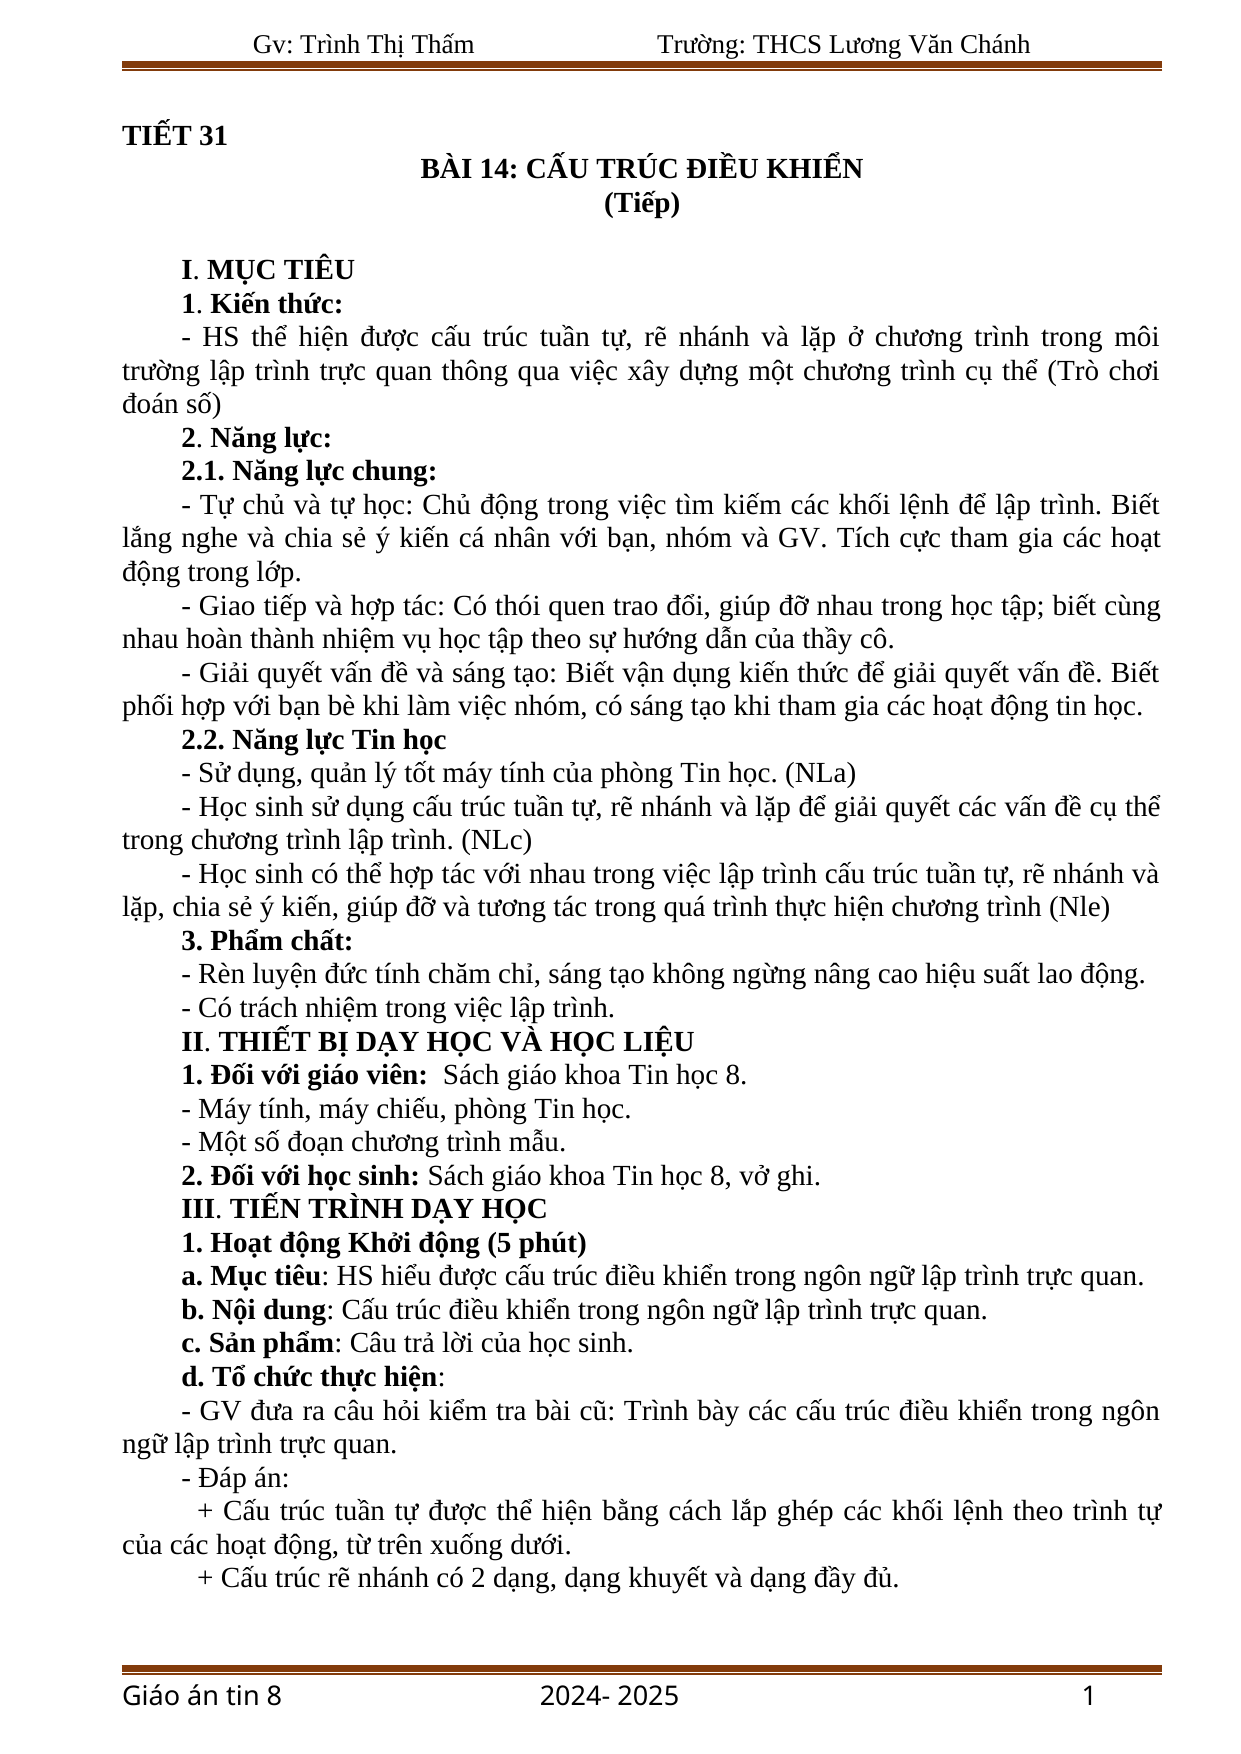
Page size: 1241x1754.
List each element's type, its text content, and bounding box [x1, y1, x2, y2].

text 2.2. Năng lực Tin học [122, 722, 1162, 755]
text - Máy tính, máy chiếu, phòng Tin học. [122, 1091, 1162, 1124]
text - Một số đoạn chương trình mẫu. [122, 1124, 1162, 1158]
text - Đáp án: [122, 1460, 1162, 1493]
text - Giao tiếp và hợp tác: Có thói quen trao đổi, giúp đỡ nhau trong học tập; biết cùng nhau hoàn thành nhiệm vụ học tập theo sự hướng dẫn của thầy cô. [122, 588, 1162, 655]
text a. Mục tiêu: HS hiểu được cấu trúc điều khiển trong ngôn ngữ lập trình trực quan. [122, 1258, 1162, 1292]
text - Sử dụng, quản lý tốt máy tính của phòng Tin học. (NLa) [122, 755, 1162, 789]
subtitle BÀI 14: CẤU TRÚC ĐIỀU KHIỂN [122, 152, 1162, 185]
text - Tự chủ và tự học: Chủ động trong việc tìm kiếm các khối lệnh để lập trình. Biết lắng nghe và chia sẻ ý kiến cá nhân với bạn, nhóm và GV. Tích cực tham gia các hoạt động trong lớp. [122, 487, 1162, 588]
text 2.1. Năng lực chung: [122, 453, 1162, 487]
text b. Nội dung: Cấu trúc điều khiển trong ngôn ngữ lập trình trực quan. [122, 1292, 1162, 1326]
text III. TIẾN TRÌNH DẠY HỌC [122, 1191, 1162, 1225]
text - Học sinh sử dụng cấu trúc tuần tự, rẽ nhánh và lặp để giải quyết các vấn đề cụ thể trong chương trình lập trình. (NLc) [122, 789, 1162, 856]
subtitle TIẾT 31 [122, 118, 1162, 152]
text - Học sinh có thể hợp tác với nhau trong việc lập trình cấu trúc tuần tự, rẽ nhánh và lặp, chia sẻ ý kiến, giúp đỡ và tương tác trong quá trình thực hiện chương trình (Nle) [122, 856, 1162, 923]
text d. Tổ chức thực hiện: [122, 1359, 1162, 1393]
text 2. Năng lực: [122, 420, 1162, 453]
text - HS thể hiện được cấu trúc tuần tự, rẽ nhánh và lặp ở chương trình trong môi trường lập trình trực quan thông qua việc xây dựng một chương trình cụ thể (Trò chơi đoán số) [122, 319, 1162, 420]
text c. Sản phẩm: Câu trả lời của học sinh. [122, 1326, 1162, 1359]
text - Rèn luyện đức tính chăm chỉ, sáng tạo không ngừng nâng cao hiệu suất lao động. [122, 957, 1162, 990]
text - Giải quyết vấn đề và sáng tạo: Biết vận dụng kiến thức để giải quyết vấn đề. Biết phối hợp với bạn bè khi làm việc nhóm, có sáng tạo khi tham gia các hoạt động tin học. [122, 655, 1162, 722]
text + Cấu trúc rẽ nhánh có 2 dạng, dạng khuyết và dạng đầy đủ. [122, 1560, 1162, 1594]
subtitle (Tiếp) [122, 185, 1162, 219]
text II. THIẾT BỊ DẠY HỌC VÀ HỌC LIỆU [122, 1024, 1162, 1057]
text 1. Kiến thức: [122, 286, 1162, 319]
text - GV đưa ra câu hỏi kiểm tra bài cũ: Trình bày các cấu trúc điều khiển trong ngôn ngữ lập trình trực quan. [122, 1393, 1162, 1460]
text I. MỤC TIÊU [122, 252, 1162, 286]
text - Có trách nhiệm trong việc lập trình. [122, 990, 1162, 1024]
text + Cấu trúc tuần tự được thể hiện bằng cách lắp ghép các khối lệnh theo trình tự của các hoạt động, từ trên xuống dưới. [122, 1493, 1162, 1560]
text 1. Đối với giáo viên: Sách giáo khoa Tin học 8. [122, 1057, 1162, 1091]
text 2. Đối với học sinh: Sách giáo khoa Tin học 8, vở ghi. [122, 1158, 1162, 1191]
text 1. Hoạt động Khởi động (5 phút) [122, 1225, 1162, 1258]
text 3. Phẩm chất: [122, 923, 1162, 957]
